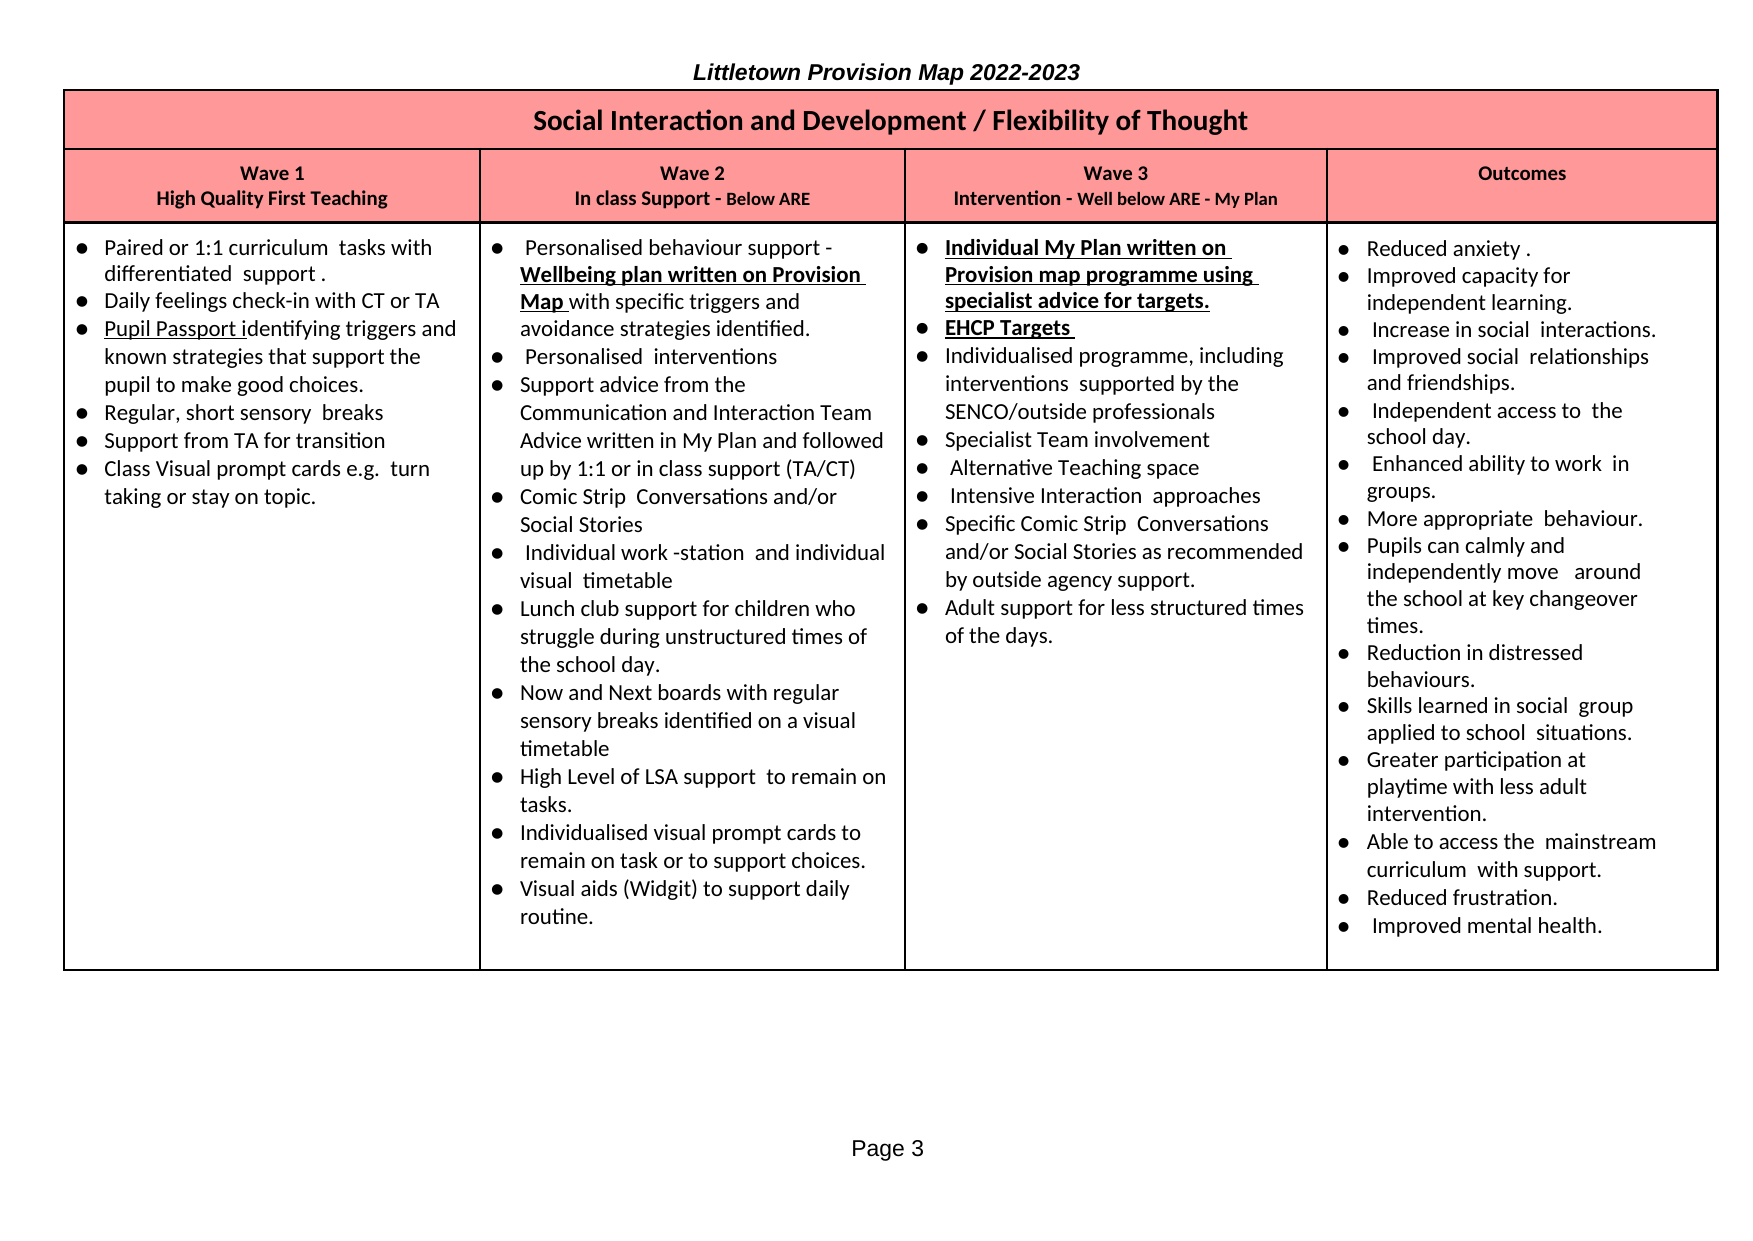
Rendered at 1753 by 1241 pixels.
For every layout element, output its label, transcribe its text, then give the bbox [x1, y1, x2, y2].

table_cell Reduced anxiety . Improved capacity for independent learning. Increase in social interactions. Improved social relationships and friendships. Independent access to the school day. Enhanced ability to work in groups. More appropriate behaviour. Pupils can calmly and independently move around the school at key changeover times. Reduction in distressed behaviours. Skills learned in social group applied to school situations. Greater participation at playtime with less adult intervention. Able to access the mainstream curriculum with support. Reduced frustration. Improved mental health. [1328, 224, 1716, 969]
table_cell Wave 1 High Quality First Teaching [65, 150, 479, 221]
table_cell Individual My Plan written on Provision map programme using specialist advice for targets. EHCP Targets Individualised programme, including interventions supported by the SENCO/outside professionals Specialist Team involvement Alternative Teaching space Intensive Interaction approaches Specific Comic Strip Conversations and/or Social Stories as recommended by outside agency support. Adult support for less structured times of the days. [906, 224, 1326, 969]
table_cell Wave 2 In class Support - Below ARE [481, 150, 904, 221]
table_cell Paired or 1:1 curriculum tasks with differentiated support . Daily feelings check-in with CT or TA Pupil Passport identifying triggers and known strategies that support the pupil to make good choices. Regular, short sensory breaks Support from TA for transition Class Visual prompt cards e.g. turn taking or stay on topic. [65, 224, 479, 969]
table_cell Outcomes [1328, 150, 1716, 221]
table_cell Wave 3 Intervention - Well below ARE - My Plan [906, 150, 1326, 221]
table_cell Personalised behaviour support - Wellbeing plan written on Provision Map with specific triggers and avoidance strategies identified. Personalised interventions Support advice from the Communication and Interaction Team Advice written in My Plan and followed up by 1:1 or in class support (TA/CT) Comic Strip Conversations and/or Social Stories Individual work -station and individual visual timetable Lunch club support for children who struggle during unstructured times of the school day. Now and Next boards with regular sensory breaks identified on a visual timetable High Level of LSA support to remain on tasks. Individualised visual prompt cards to remain on task or to support choices. Visual aids (Widgit) to support daily routine. [481, 224, 904, 969]
table_header Social Interaction and Development / Flexibility of Thought [65, 91, 1716, 148]
